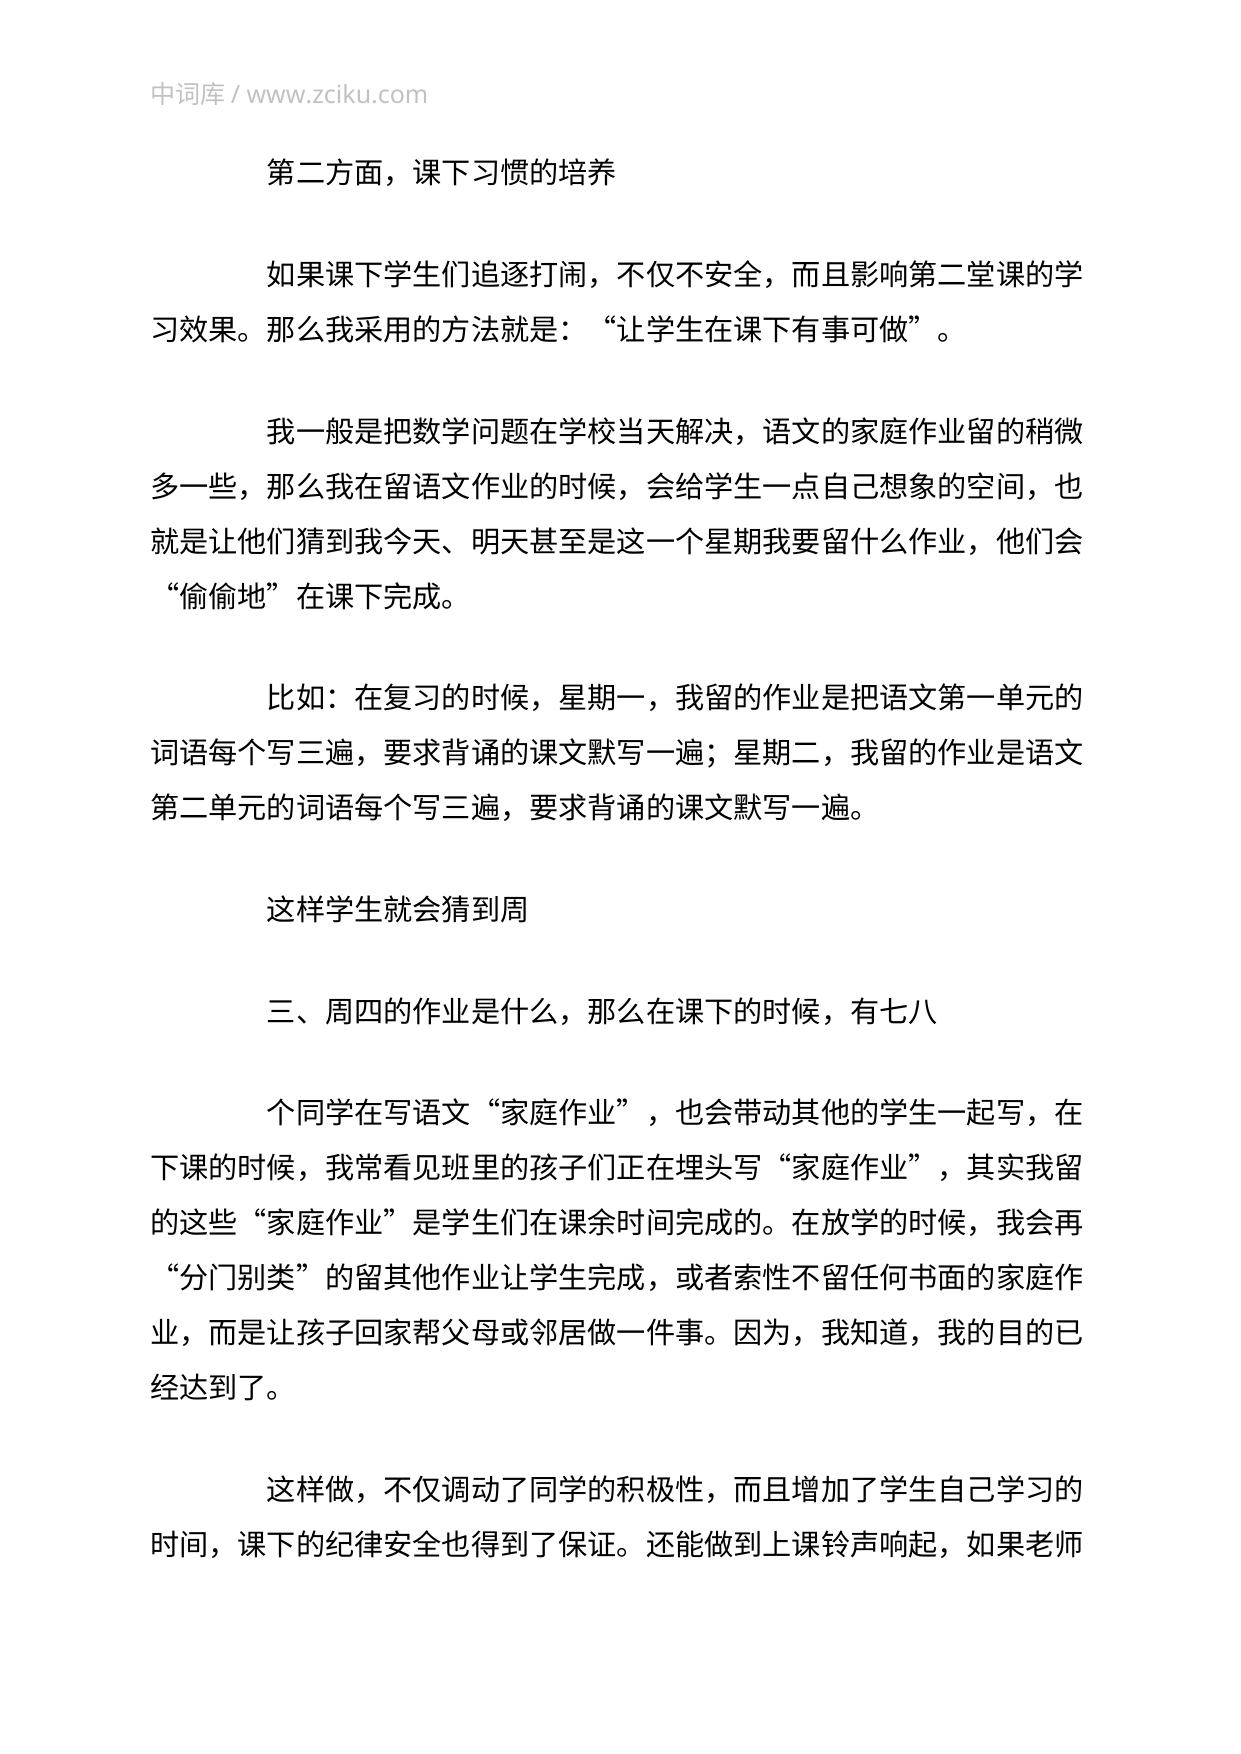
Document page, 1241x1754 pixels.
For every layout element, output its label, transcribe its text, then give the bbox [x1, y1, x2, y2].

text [150, 1466, 1090, 1563]
text 三、周四的作业是什么，那么在课下的时候，有七八 [150, 988, 1090, 1031]
text 如果课下学生们追逐打闹，不仅不安全，而且影响第二堂课的学习效果。那么我采用的方法就是：“让学生在课下有事可做”。 [150, 252, 1090, 349]
text 我一般是把数学问题在学校当天解决，语文的家庭作业留的稍微多一些，那么我在留语文作业的时候，会给学生一点自己想象的空间，也就是让他们猜到我今天、明天甚至是这一个星期我要留什么作业，他们会“偷偷地”在课下完成。 [150, 408, 1090, 615]
text 第二方面，课下习惯的培养 [150, 150, 1090, 192]
text 个同学在写语文“家庭作业”，也会带动其他的学生一起写，在下课的时候，我常看见班里的孩子们正在埋头写“家庭作业”，其实我留的这些“家庭作业”是学生们在课余时间完成的。在放学的时候，我会再“分门别类”的留其他作业让学生完成，或者索性不留任何书面的家庭作业，而是让孩子回家帮父母或邻居做一件事。因为，我知道，我的目的已经达到了。 [150, 1090, 1090, 1407]
text 这样学生就会猜到周 [150, 886, 1090, 929]
text 比如：在复习的时候，星期一，我留的作业是把语文第一单元的词语每个写三遍，要求背诵的课文默写一遍；星期二，我留的作业是语文第二单元的词语每个写三遍，要求背诵的课文默写一遍。 [150, 675, 1090, 827]
